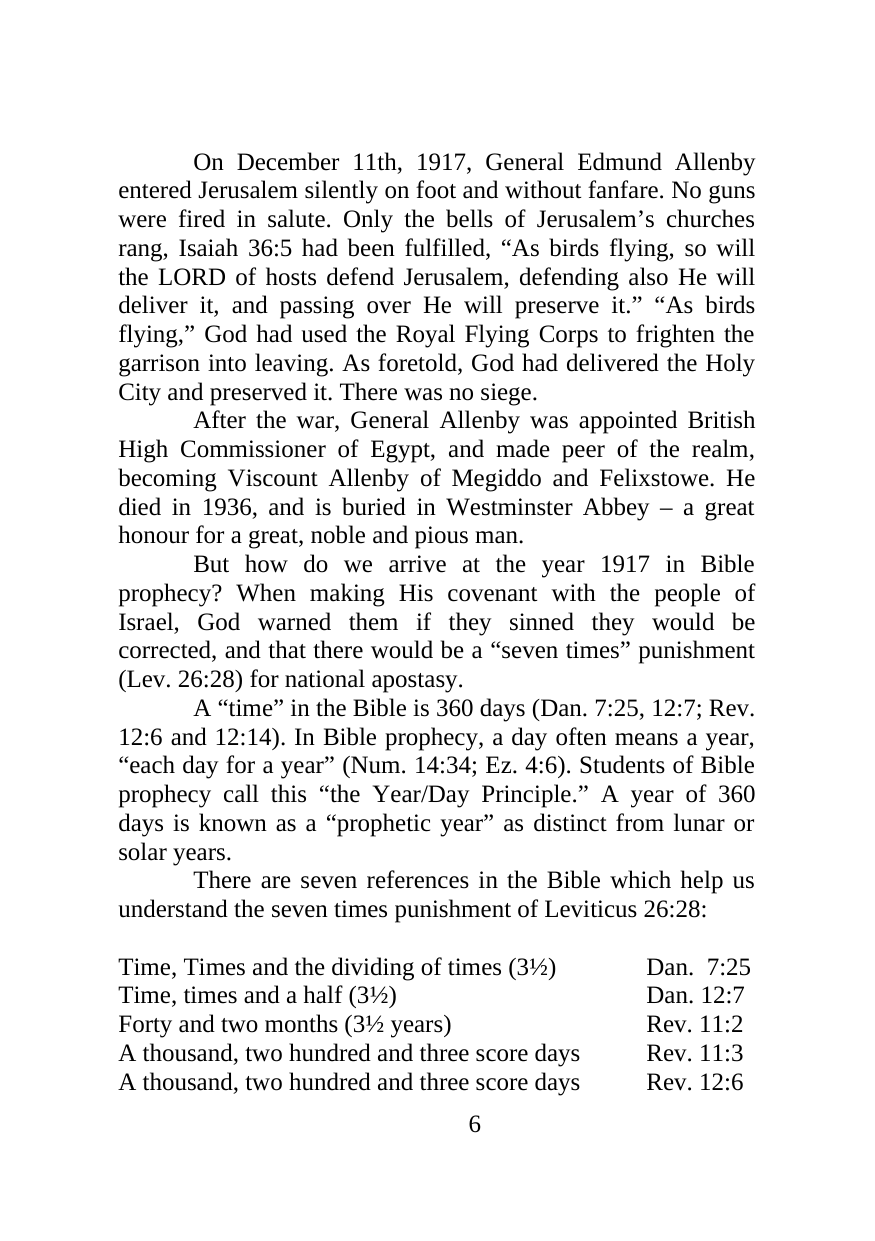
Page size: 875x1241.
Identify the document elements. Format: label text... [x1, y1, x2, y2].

text But how do we arrive at the year 1917 in Bible prophecy? When making His covenant with the people of Israel, God warned them if they sinned they would be corrected, and that there would be a “seven times” punishment (Lev. 26:28) for national apostasy. [118, 549, 756, 693]
text A “time” in the Bible is 360 days (Dan. 7:25, 12:7; Rev. 12:6 and 12:14). In Bible prophecy, a day often means a year, “each day for a year” (Num. 14:34; Ez. 4:6). Students of Bible prophecy call this “the Year/Day Principle.” A year of 360 days is known as a “prophetic year” as distinct from lunar or solar years. [118, 693, 756, 866]
text After the war, General Allenby was appointed British High Commissioner of Egypt, and made peer of the realm, becoming Viscount Allenby of Megiddo and Felixstowe. He died in 1936, and is buried in Westminster Abbey – a great honour for a great, noble and pious man. [118, 406, 756, 549]
text There are seven references in the Bible which help us understand the seven times punishment of Leviticus 26:28: [118, 866, 756, 923]
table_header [107, 952, 635, 1096]
text On December 11th, 1917, General Edmund Allenby entered Jerusalem silently on foot and without fanfare. No guns were fired in salute. Only the bells of Jerusalem’s churches rang, Isaiah 36:5 had been fulfilled, “As birds flying, so will the LORD of hosts defend Jerusalem, defending also He will deliver it, and passing over He will preserve it.” “As birds flying,” God had used the Royal Flying Corps to frighten the garrison into leaving. As foretold, God had delivered the Holy City and preserved it. There was no siege. [118, 147, 756, 406]
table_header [635, 952, 783, 1096]
